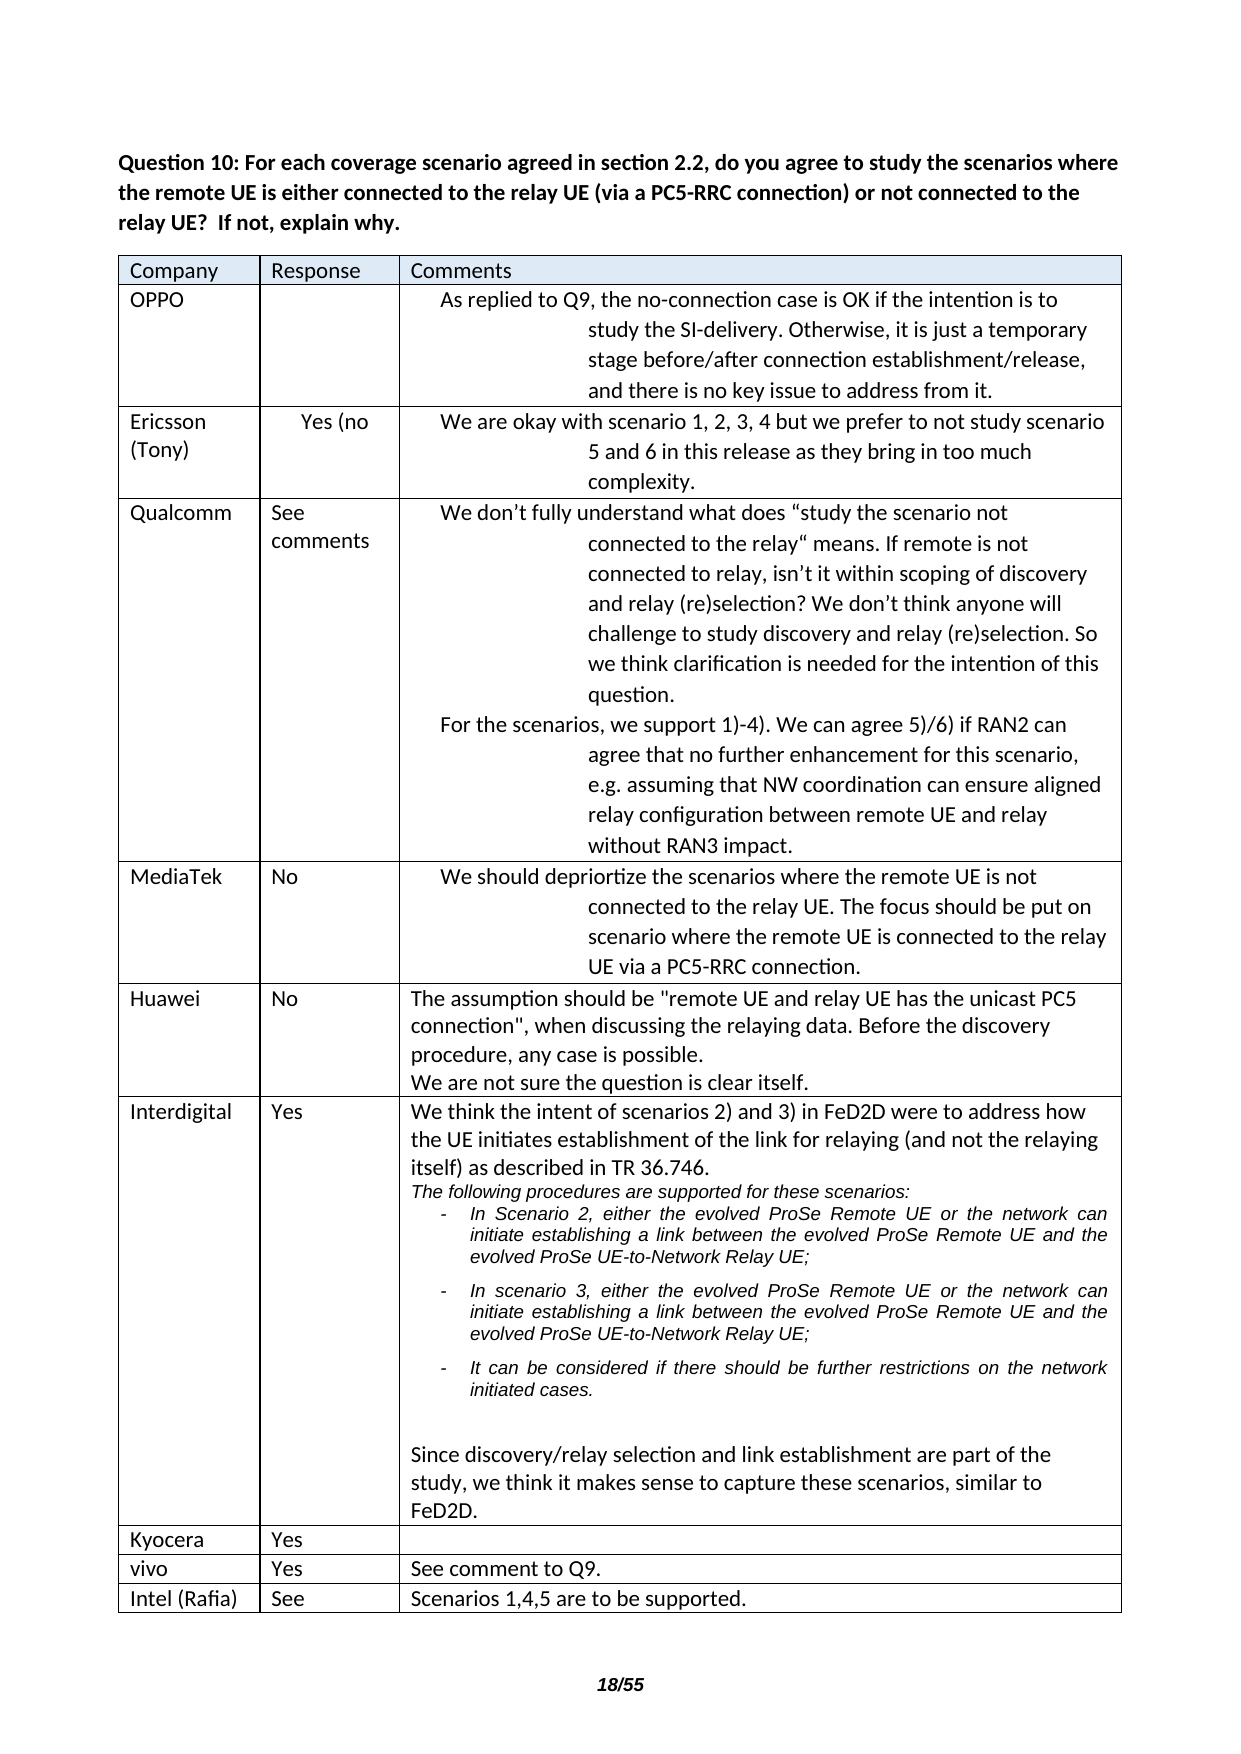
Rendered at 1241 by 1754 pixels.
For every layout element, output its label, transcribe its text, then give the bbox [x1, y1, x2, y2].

table_cell [261, 499, 399, 861]
table_cell [119, 1584, 259, 1612]
table_cell [261, 984, 399, 1096]
table_cell [119, 1097, 259, 1524]
table_cell [261, 285, 399, 406]
text Question 10: For each coverage scenario agreed in section 2.2, do you agree to study the scenarios where the remote UE is either connected to the relay UE (via a PC5-RRC connection) or not connected to the relay UE? If not, explain why. [118, 148, 1122, 236]
table_cell [119, 285, 259, 406]
table_cell [400, 1097, 1121, 1524]
table_cell [261, 1555, 399, 1583]
table_cell [119, 1555, 259, 1583]
table_cell [400, 1555, 1121, 1583]
table_cell [261, 1584, 399, 1612]
table_cell [400, 407, 1121, 497]
table_cell [400, 862, 1121, 983]
table_cell [400, 1584, 1121, 1612]
table_cell [119, 984, 259, 1096]
table_cell [400, 984, 1121, 1096]
table_cell [119, 1526, 259, 1553]
table_cell [261, 407, 399, 497]
table_cell [261, 862, 399, 983]
table_cell [400, 1526, 1121, 1553]
table_header Comments [400, 256, 1121, 284]
table_header Company [119, 256, 259, 284]
table_cell [261, 1097, 399, 1524]
table_cell [119, 862, 259, 983]
table_cell [400, 499, 1121, 861]
table_cell [119, 499, 259, 861]
table_cell [119, 407, 259, 497]
table_cell [400, 285, 1121, 406]
table_header Response [261, 256, 399, 284]
table_cell [261, 1526, 399, 1553]
